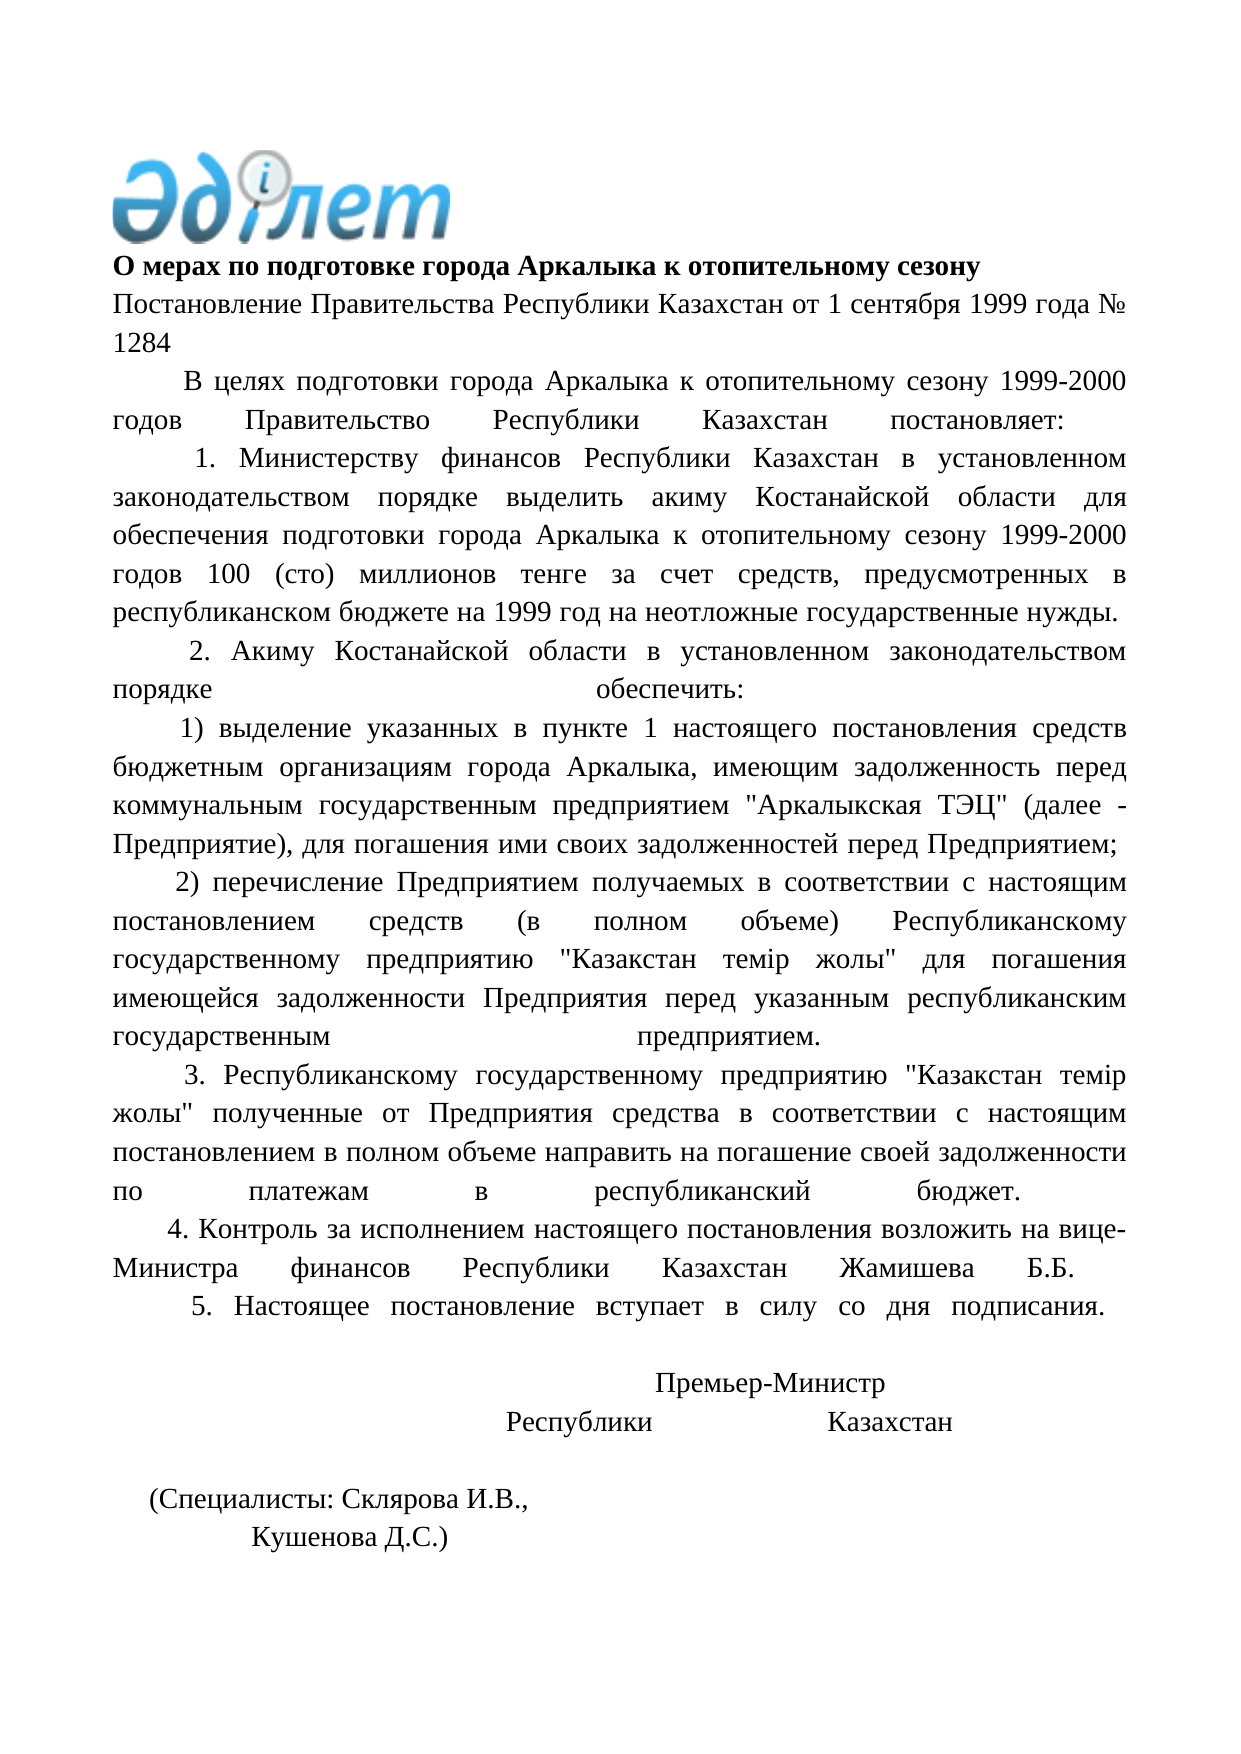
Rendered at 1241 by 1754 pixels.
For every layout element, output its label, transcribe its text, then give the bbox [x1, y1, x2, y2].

text О мерах по подготовке города Аркалыка к отопительному сезону [112, 248, 1128, 281]
picture [112, 150, 451, 244]
text Кушенова Д.С.) [112, 1519, 1128, 1553]
text В целях подготовки города Аркалыка к отопительному сезону 1999-2000 годов Правительство Республики Казахстан постановляет: 1. Министерству финансов Республики Казахстан в установленном законодательством порядке выделить акиму Костанайской области для обеспечения подготовки города Аркалыка к отопительному сезону 1999-2000 годов 100 (сто) миллионов тенге за счет средств, предусмотренных в республиканском бюджете на 1999 год на неотложные государственные нужды. 2. Акиму Костанайской области в установленном законодательством порядке обеспечить: 1) выделение указанных в пункте 1 настоящего постановления средств бюджетным организациям города Аркалыка, имеющим задолженность перед коммунальным государственным предприятием "Аркалыкская ТЭЦ" (далее - Предприятие), для погашения ими своих задолженностей перед Предприятием; 2) перечисление Предприятием получаемых в соответствии с настоящим постановлением средств (в полном объеме) Республиканскому государственному предприятию "Казакстан темiр жолы" для погашения имеющейся задолженности Предприятия перед указанным республиканским государственным предприятием. 3. Республиканскому государственному предприятию "Казакстан темiр жолы" полученные от Предприятия средства в соответствии с настоящим постановлением в полном объеме направить на погашение своей задолженности по платежам в республиканский бюджет. 4. Контроль за исполнением настоящего постановления возложить на вице-Министра финансов Республики Казахстан Жамишева Б.Б. 5. Настоящее постановление вступает в силу со дня подписания. Премьер-Министр Республики Казахстан [112, 363, 1128, 1476]
text (Специалисты: Склярова И.В., [112, 1481, 1128, 1514]
text Постановление Правительства Республики Казахстан от 1 сентября 1999 года № 1284 [112, 286, 1128, 358]
